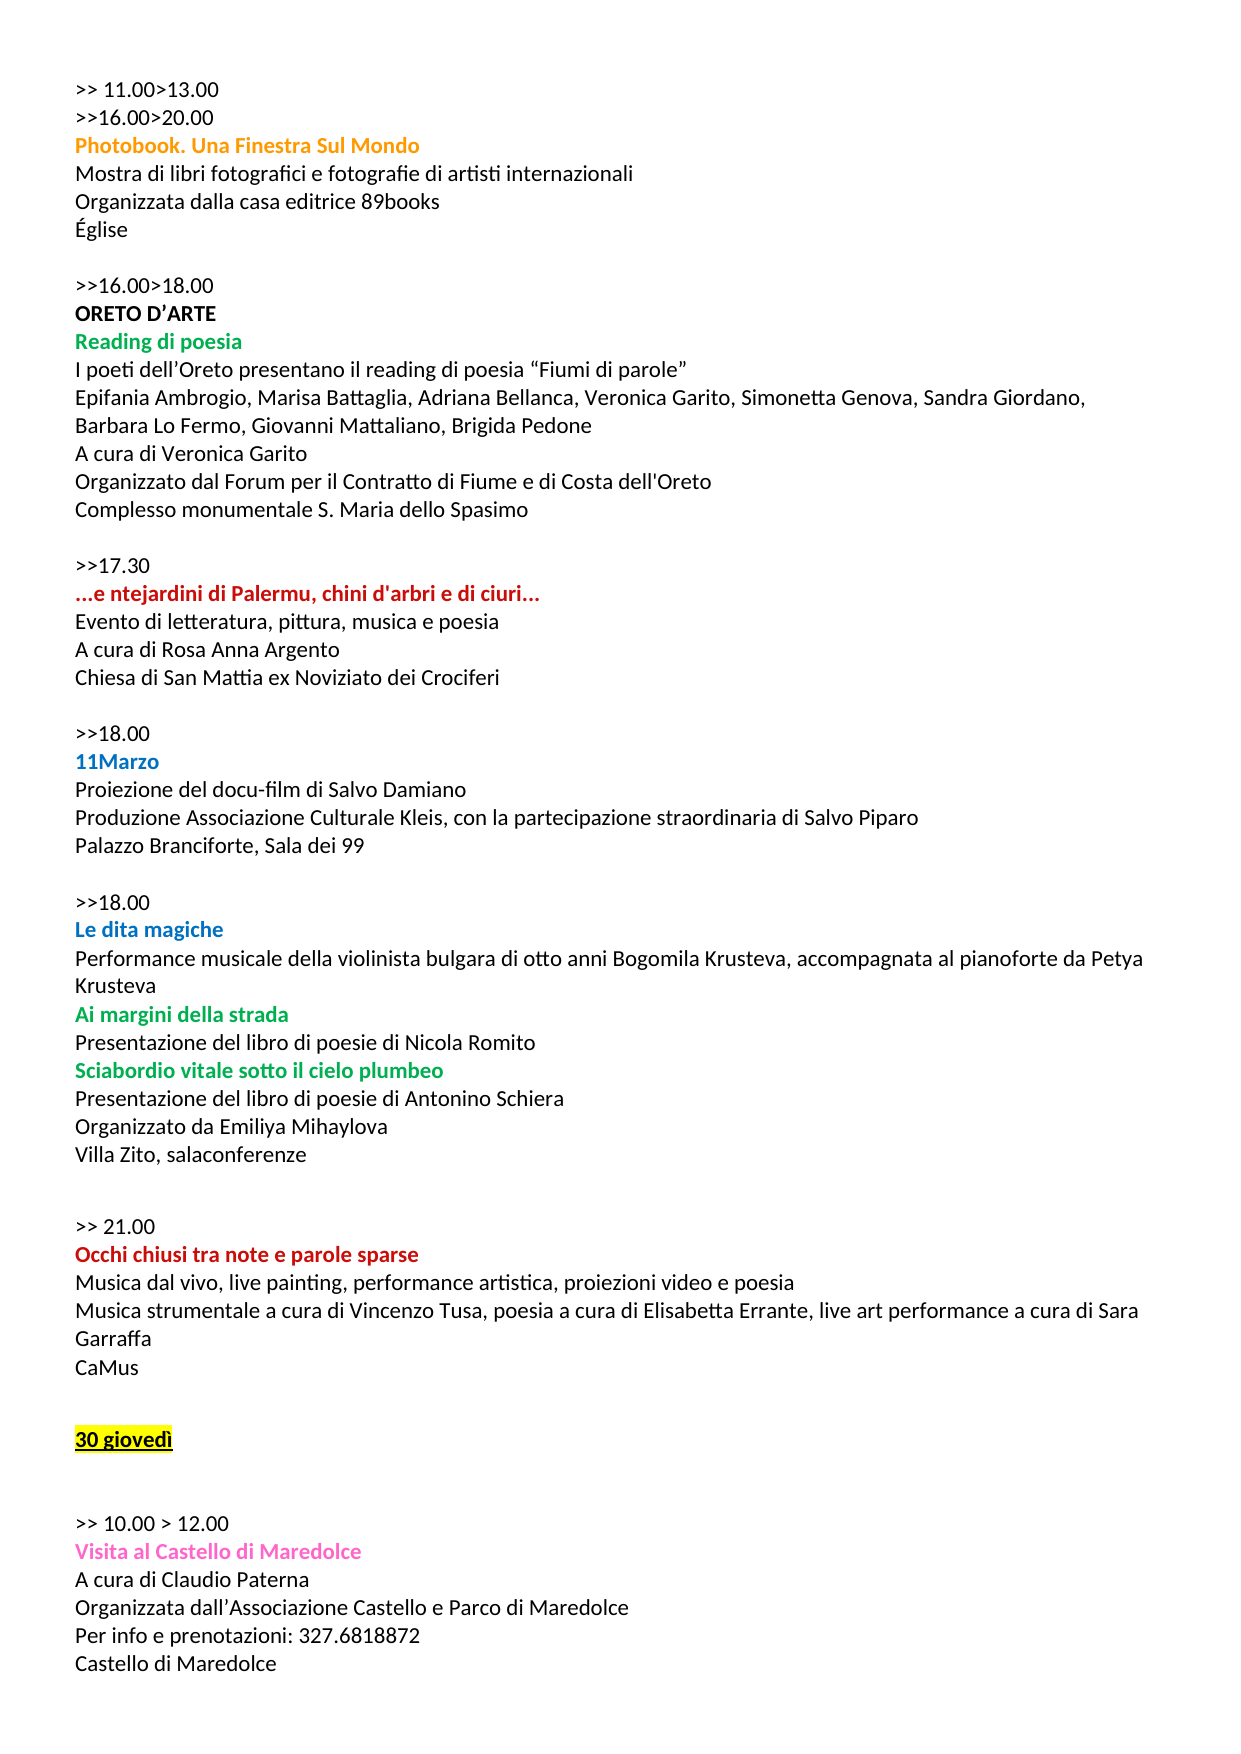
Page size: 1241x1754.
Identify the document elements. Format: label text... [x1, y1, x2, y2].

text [75, 1425, 1165, 1677]
text >> 21.00 Occhi chiusi tra note e parole sparse Musica dal vivo, live painting, performance artistica, proiezioni video e poesia Musica strumentale a cura di Vincenzo Tusa, poesia a cura di Elisabetta Errante, live art performance a cura di Sara Garraffa CaMus [75, 1212, 1165, 1381]
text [75, 75, 1165, 1196]
